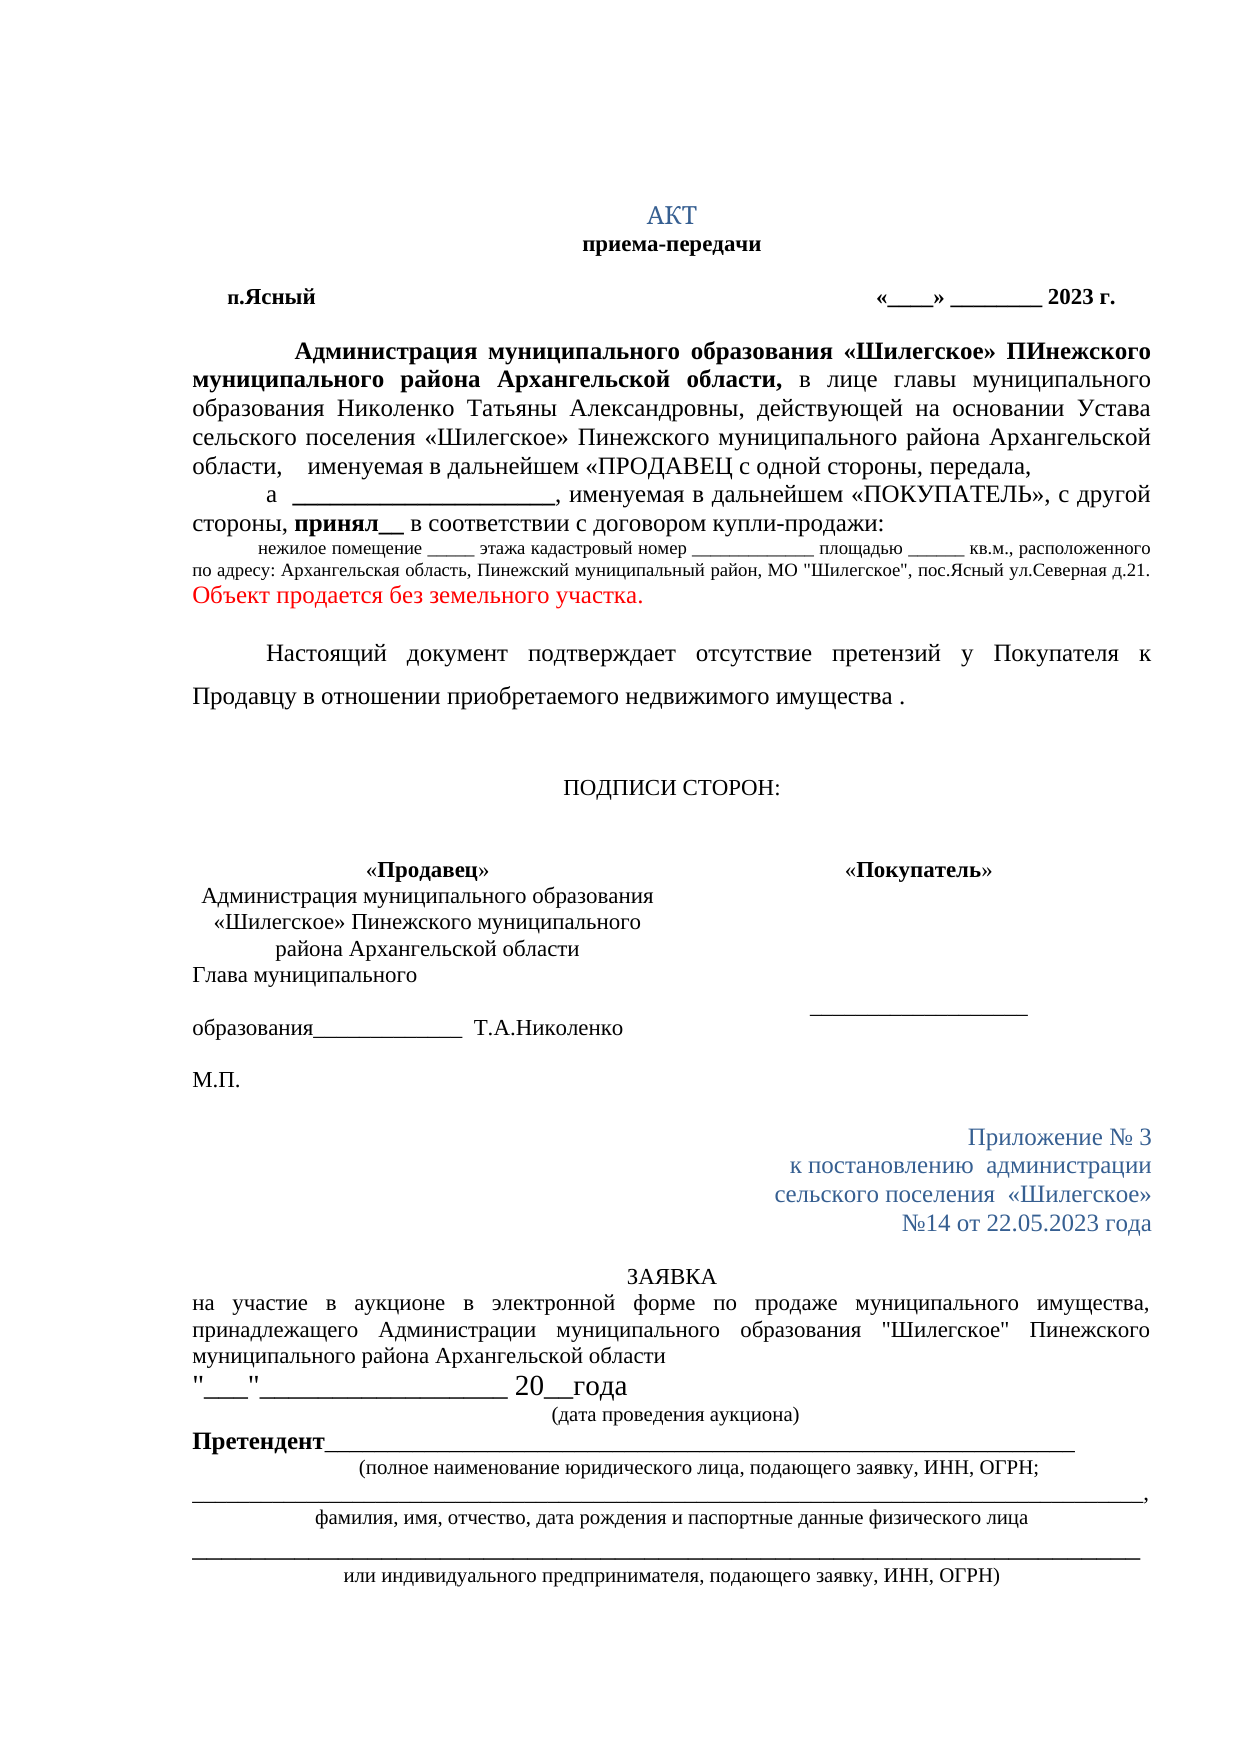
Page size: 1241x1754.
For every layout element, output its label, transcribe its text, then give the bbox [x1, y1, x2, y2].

text Администрация муниципального образования «Шилегское» ПИнежского муниципального района Архангельской области, в лице главы муниципального образования Николенко Татьяны Александровны, действующей на основании Устава сельского поселения «Шилегское» Пинежского муниципального района Архангельской области, именуемая в дальнейшем «ПРОДАВЕЦ с одной стороны, передала, [192, 336, 1152, 479]
text (полное наименование юридического лица, подающего заявку, ИНН, ОГРН; [192, 1455, 1152, 1479]
subtitle ЗАЯВКА [192, 1263, 1152, 1289]
text ___________________________________________________________________________________, [192, 1479, 1152, 1505]
text ПОДПИСИ СТОРОН: [192, 774, 1152, 801]
text или индивидуального предпринимателя, подающего заявку, ИНН, ОГРН) [192, 1563, 1152, 1587]
text _________________________________________________________________ [192, 1529, 1152, 1563]
subtitle АКТ [192, 202, 1152, 230]
text фамилия, имя, отчество, дата рождения и паспортные данные физического лица [192, 1505, 1152, 1529]
text (дата проведения аукциона) [192, 1402, 1152, 1426]
subtitle к постановлению администрации сельского поселения «Шилегское» №14 от 22.05.2023 года [723, 1150, 1152, 1237]
subtitle "___"_________________ 20__года [192, 1368, 1152, 1402]
table_header «Покупатель» ___________________ [674, 856, 1163, 1067]
subtitle Приложение № 3 [842, 1122, 1152, 1150]
text Настоящий документ подтверждает отсутствие претензий у Покупателя к Продавцу в отношении приобретаемого недвижимого имущества . [192, 638, 1152, 709]
text М.П. [192, 1067, 1152, 1093]
text а _____________________, именуемая в дальнейшем «ПОКУПАТЕЛЬ», с другой стороны, принял__ в соответствии с договором купли-продажи: [192, 479, 1152, 537]
subtitle на участие в аукционе в электронной форме по продаже муниципального имущества, принадлежащего Администрации муниципального образования "Шилегское" Пинежского муниципального района Архангельской области [192, 1289, 1152, 1368]
text нежилое помещение _____ этажа кадастровый номер _____________ площадью ______ кв.м., расположенного по адресу: Архангельская область, Пинежский муниципальный район, МО "Шилегское", пос.Ясный ул.Северная д.21. Объект продается без земельного участка. [192, 537, 1152, 609]
text приема-передачи [192, 230, 1152, 257]
text п.Ясный «____» ________ 2023 г. [192, 283, 1152, 309]
table_header «Продавец» Администрация муниципального образования «Шилегское» Пинежского муниципального района Архангельской области Глава муниципального образования_____________ Т.А.Николенко [181, 856, 674, 1067]
text Претендент____________________________________________________________ [192, 1426, 1152, 1455]
